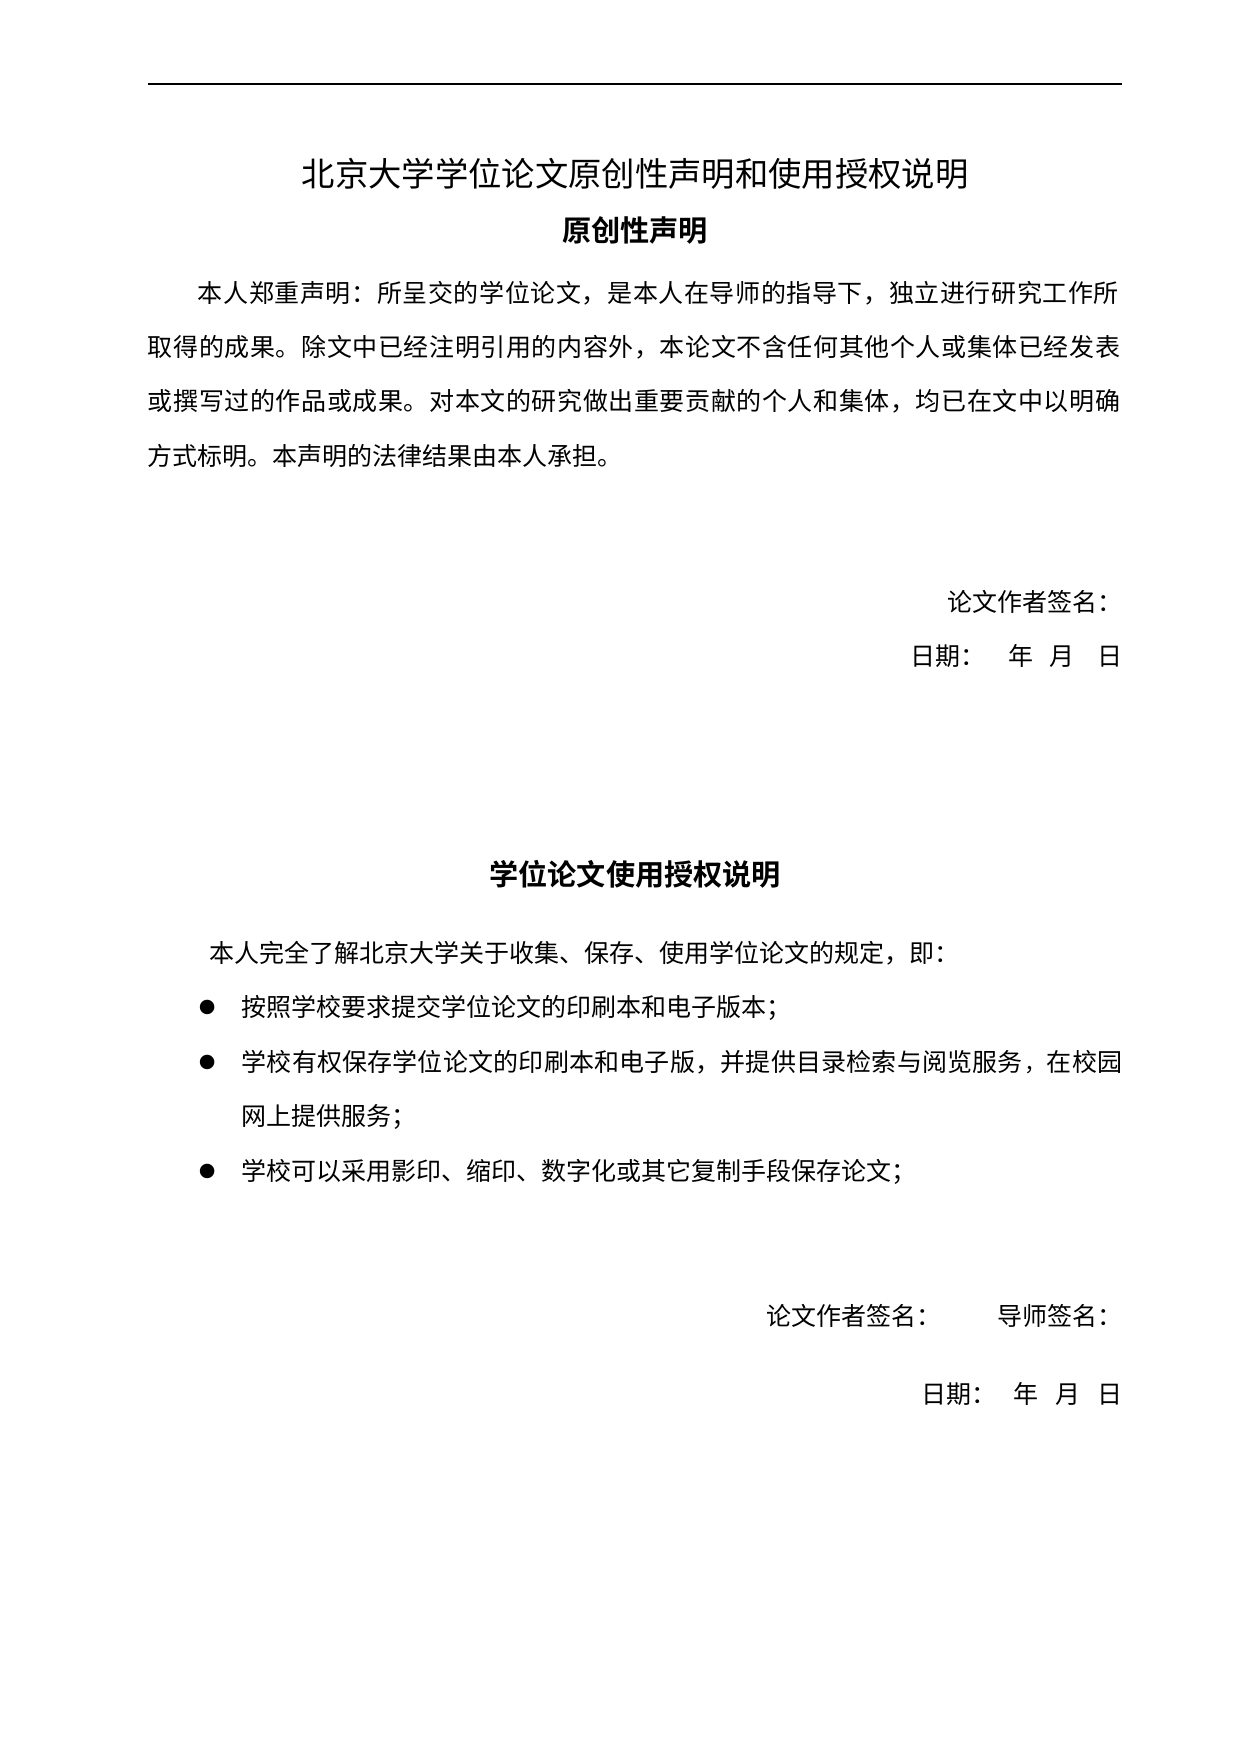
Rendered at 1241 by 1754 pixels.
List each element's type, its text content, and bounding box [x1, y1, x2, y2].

text 论文作者签名： 导师签名： [148, 1297, 1122, 1333]
list 按照学校要求提交学位论文的印刷本和电子版本； [198, 988, 1122, 1024]
text 日期： 年 月 日 [148, 636, 1122, 673]
subtitle 北京大学学位论文原创性声明和使用授权说明 [148, 148, 1122, 196]
text 本人郑重声明：所呈交的学位论文，是本人在导师的指导下，独立进行研究工作所取得的成果。除文中已经注明引用的内容外，本论文不含任何其他个人或集体已经发表或撰写过的作品或成果。对本文的研究做出重要贡献的个人和集体，均已在文中以明确方式标明。本声明的法律结果由本人承担。 [148, 273, 1122, 472]
text 学位论文使用授权说明 [148, 851, 1122, 893]
text 日期： 年 月 日 [148, 1369, 1122, 1411]
list 学校可以采用影印、缩印、数字化或其它复制手段保存论文； [198, 1151, 1122, 1187]
text 原创性声明 [148, 208, 1122, 250]
text 本人完全了解北京大学关于收集、保存、使用学位论文的规定，即： [148, 933, 1122, 970]
list 学校有权保存学位论文的印刷本和电子版，并提供目录检索与阅览服务，在校园网上提供服务； [198, 1042, 1122, 1133]
text 论文作者签名： [148, 582, 1122, 618]
